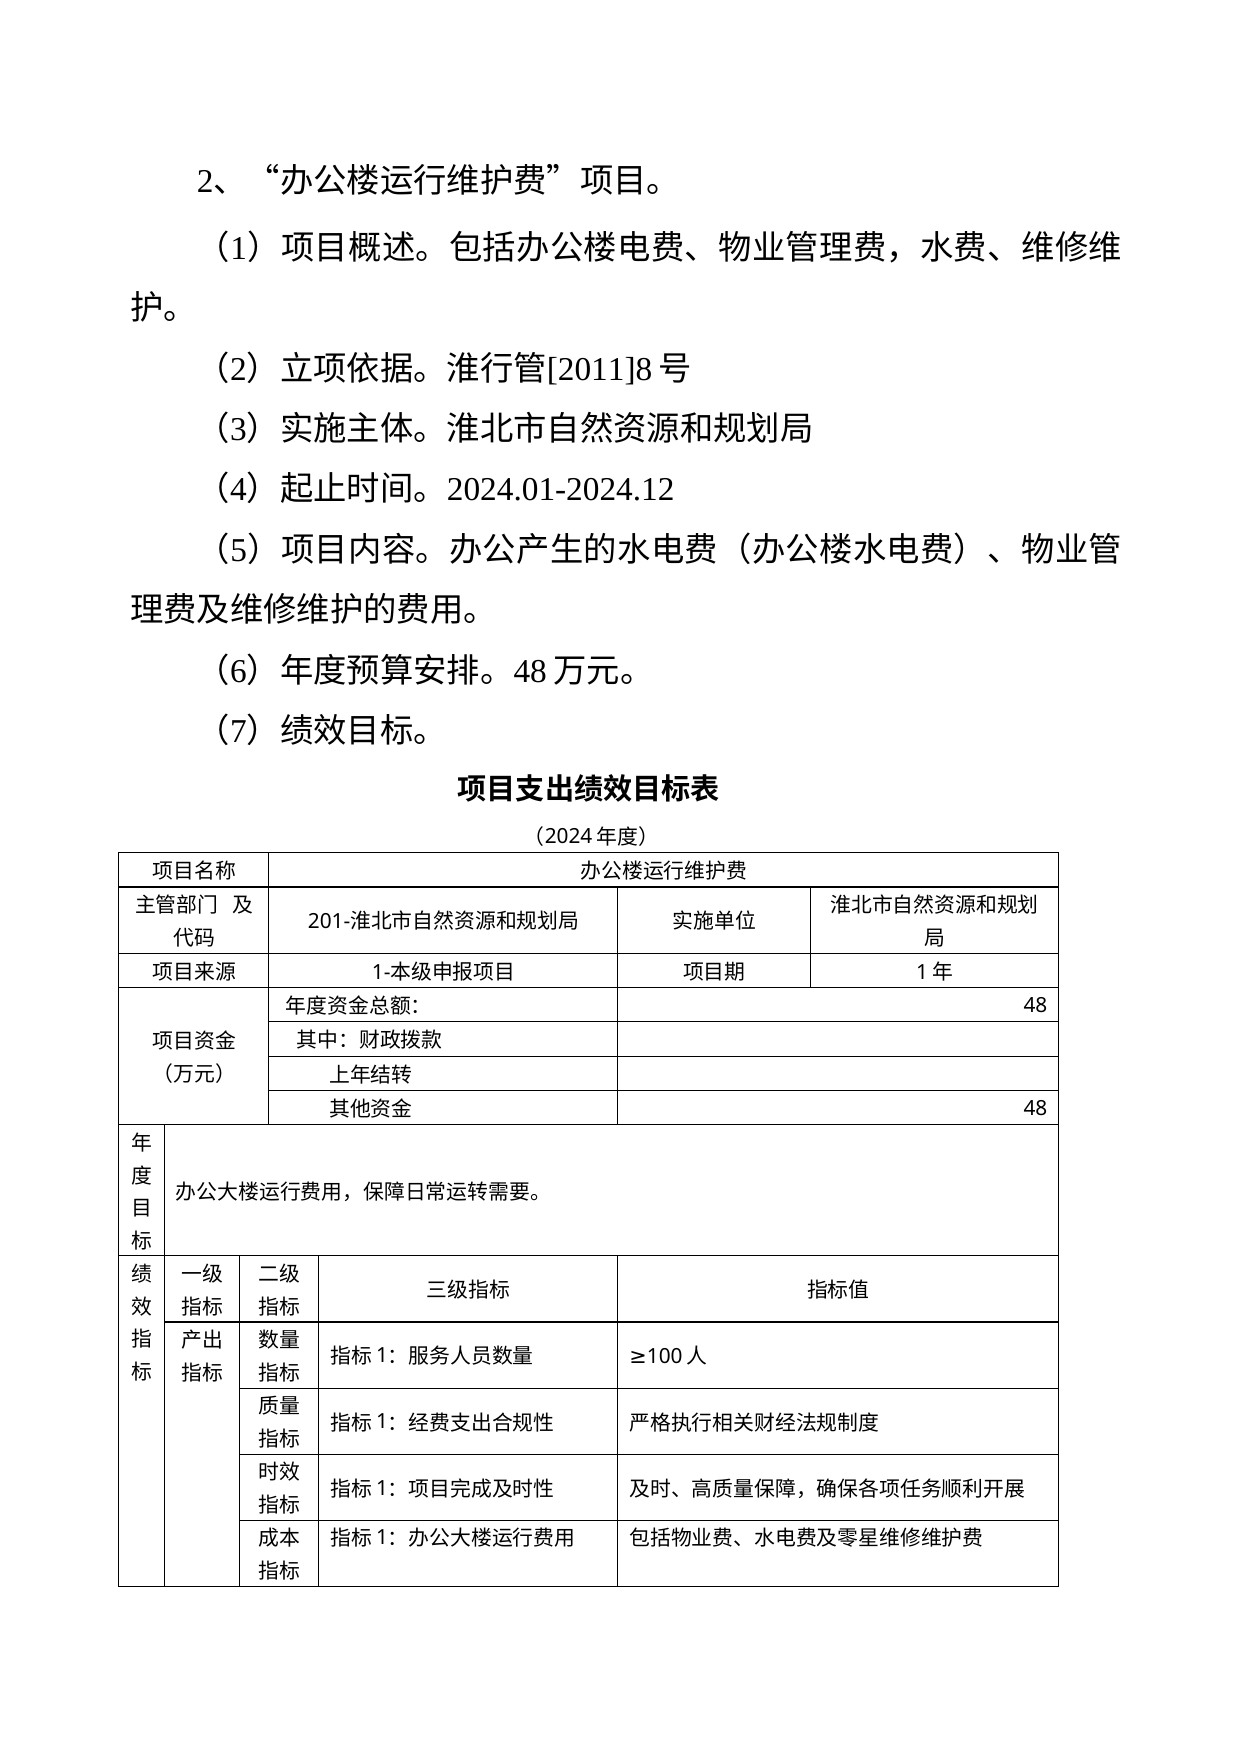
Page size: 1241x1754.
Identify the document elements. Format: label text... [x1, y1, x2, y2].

table_cell 年度资金总额： [269, 988, 617, 1021]
table_cell 项目来源 [119, 954, 268, 987]
table_cell 一级 指标 [165, 1256, 239, 1321]
table_cell ≥100人 [618, 1323, 1058, 1387]
table_cell 201-淮北市自然资源和规划局 [269, 888, 617, 952]
table_cell 1年 [811, 954, 1058, 987]
list （6）年度预算安排。48万元。 [130, 634, 1122, 694]
table_cell 其中：财政拨款 [269, 1022, 617, 1056]
table_cell 办公大楼运行费用，保障日常运转需要。 [165, 1125, 1058, 1255]
list （1）项目概述。包括办公楼电费、物业管理费，水费、维修维护。 [130, 211, 1122, 332]
table_cell 48 [618, 988, 1058, 1021]
table_cell 成本指标 [240, 1521, 318, 1586]
table_cell 项目资金 （万元） [119, 988, 268, 1124]
table_cell 产出指标 [165, 1323, 239, 1586]
table_cell 项目期 [618, 954, 810, 987]
table_cell 指标1：项目完成及时性 [319, 1455, 617, 1519]
list （5）项目内容。办公产生的水电费（办公楼水电费）、物业管理费及维修维护的费用。 [130, 513, 1122, 634]
table_cell 办公楼运行维护费 [269, 853, 1058, 886]
text 2、“办公楼运行维护费”项目。 [130, 146, 1122, 211]
table_cell 实施单位 [618, 888, 810, 952]
table_cell 主管部门 及代码 [119, 888, 268, 952]
list （7）绩效目标。 [130, 694, 1122, 754]
table_cell 及时、高质量保障，确保各项任务顺利开展 [618, 1455, 1058, 1519]
table_cell 指标1：经费支出合规性 [319, 1389, 617, 1453]
table_cell 数量指标 [240, 1323, 318, 1387]
table_cell 1-本级申报项目 [269, 954, 617, 987]
table_cell 绩 效 指 标 [119, 1256, 164, 1586]
table_cell 年度 目标 [119, 1125, 164, 1255]
table_cell 指标值 [618, 1256, 1058, 1321]
table_cell 严格执行相关财经法规制度 [618, 1389, 1058, 1453]
table_cell 48 [618, 1091, 1058, 1124]
table_cell 指标1：服务人员数量 [319, 1323, 617, 1387]
table_cell 二级指标 [240, 1256, 318, 1321]
table_cell 指标1：办公大楼运行费用 [319, 1521, 617, 1586]
list （4）起止时间。2024.01-2024.12 [130, 452, 1122, 513]
table_cell 淮北市自然资源和规划局 [811, 888, 1058, 952]
table_cell [618, 1057, 1058, 1090]
table_cell 时效指标 [240, 1455, 318, 1519]
table_cell 包括物业费、水电费及零星维修维护费 [618, 1521, 1058, 1586]
table_cell 三级指标 [319, 1256, 617, 1321]
table_cell （2024年度） [119, 820, 1058, 852]
table_cell 质量指标 [240, 1389, 318, 1453]
table_cell 其他资金 [269, 1091, 617, 1124]
list （2）立项依据。淮行管[2011]8号 [130, 332, 1122, 392]
list （3）实施主体。淮北市自然资源和规划局 [130, 392, 1122, 452]
table_cell [618, 1022, 1058, 1056]
table_cell 上年结转 [269, 1057, 617, 1090]
table_cell 项目名称 [119, 853, 268, 886]
table_header 项目支出绩效目标表 [119, 755, 1058, 819]
